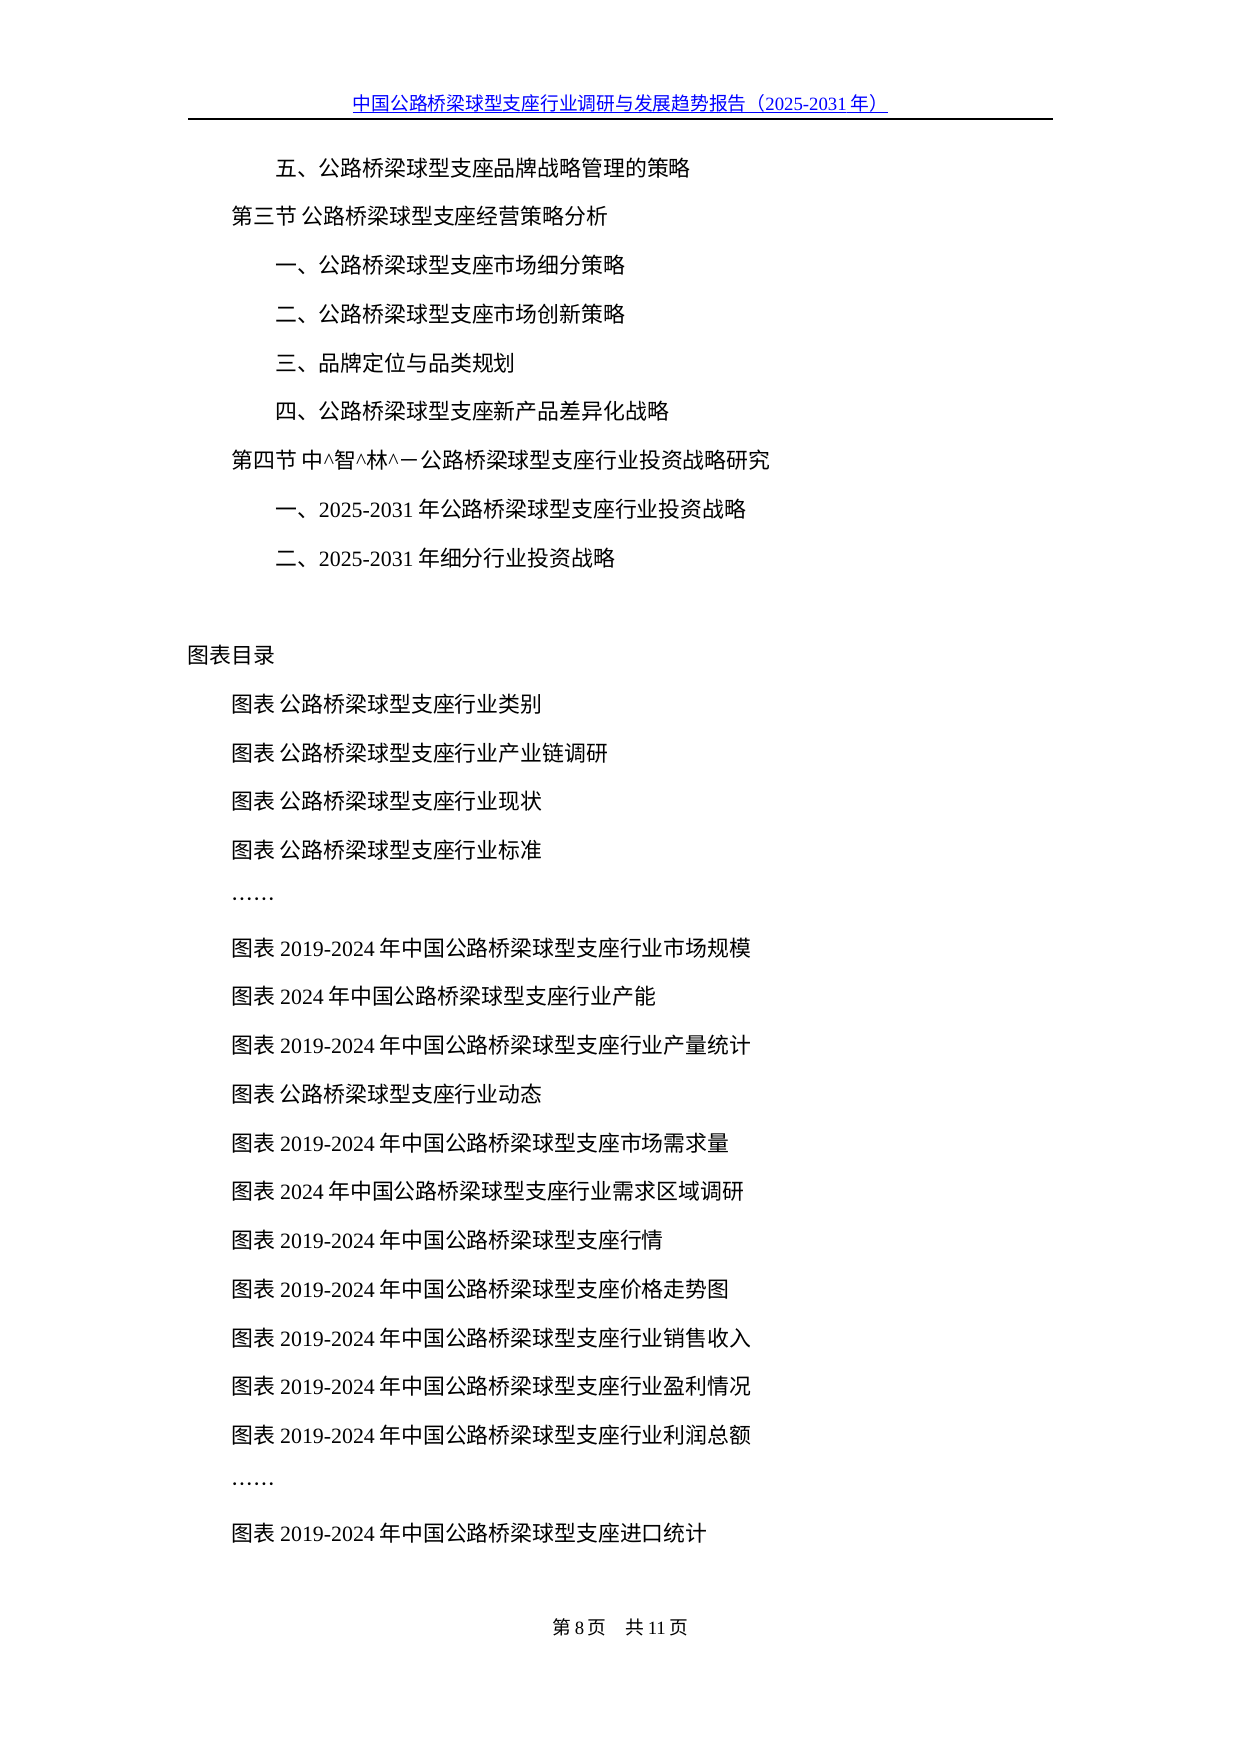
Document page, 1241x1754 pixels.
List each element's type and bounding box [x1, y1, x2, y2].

text [187, 150, 1053, 1548]
